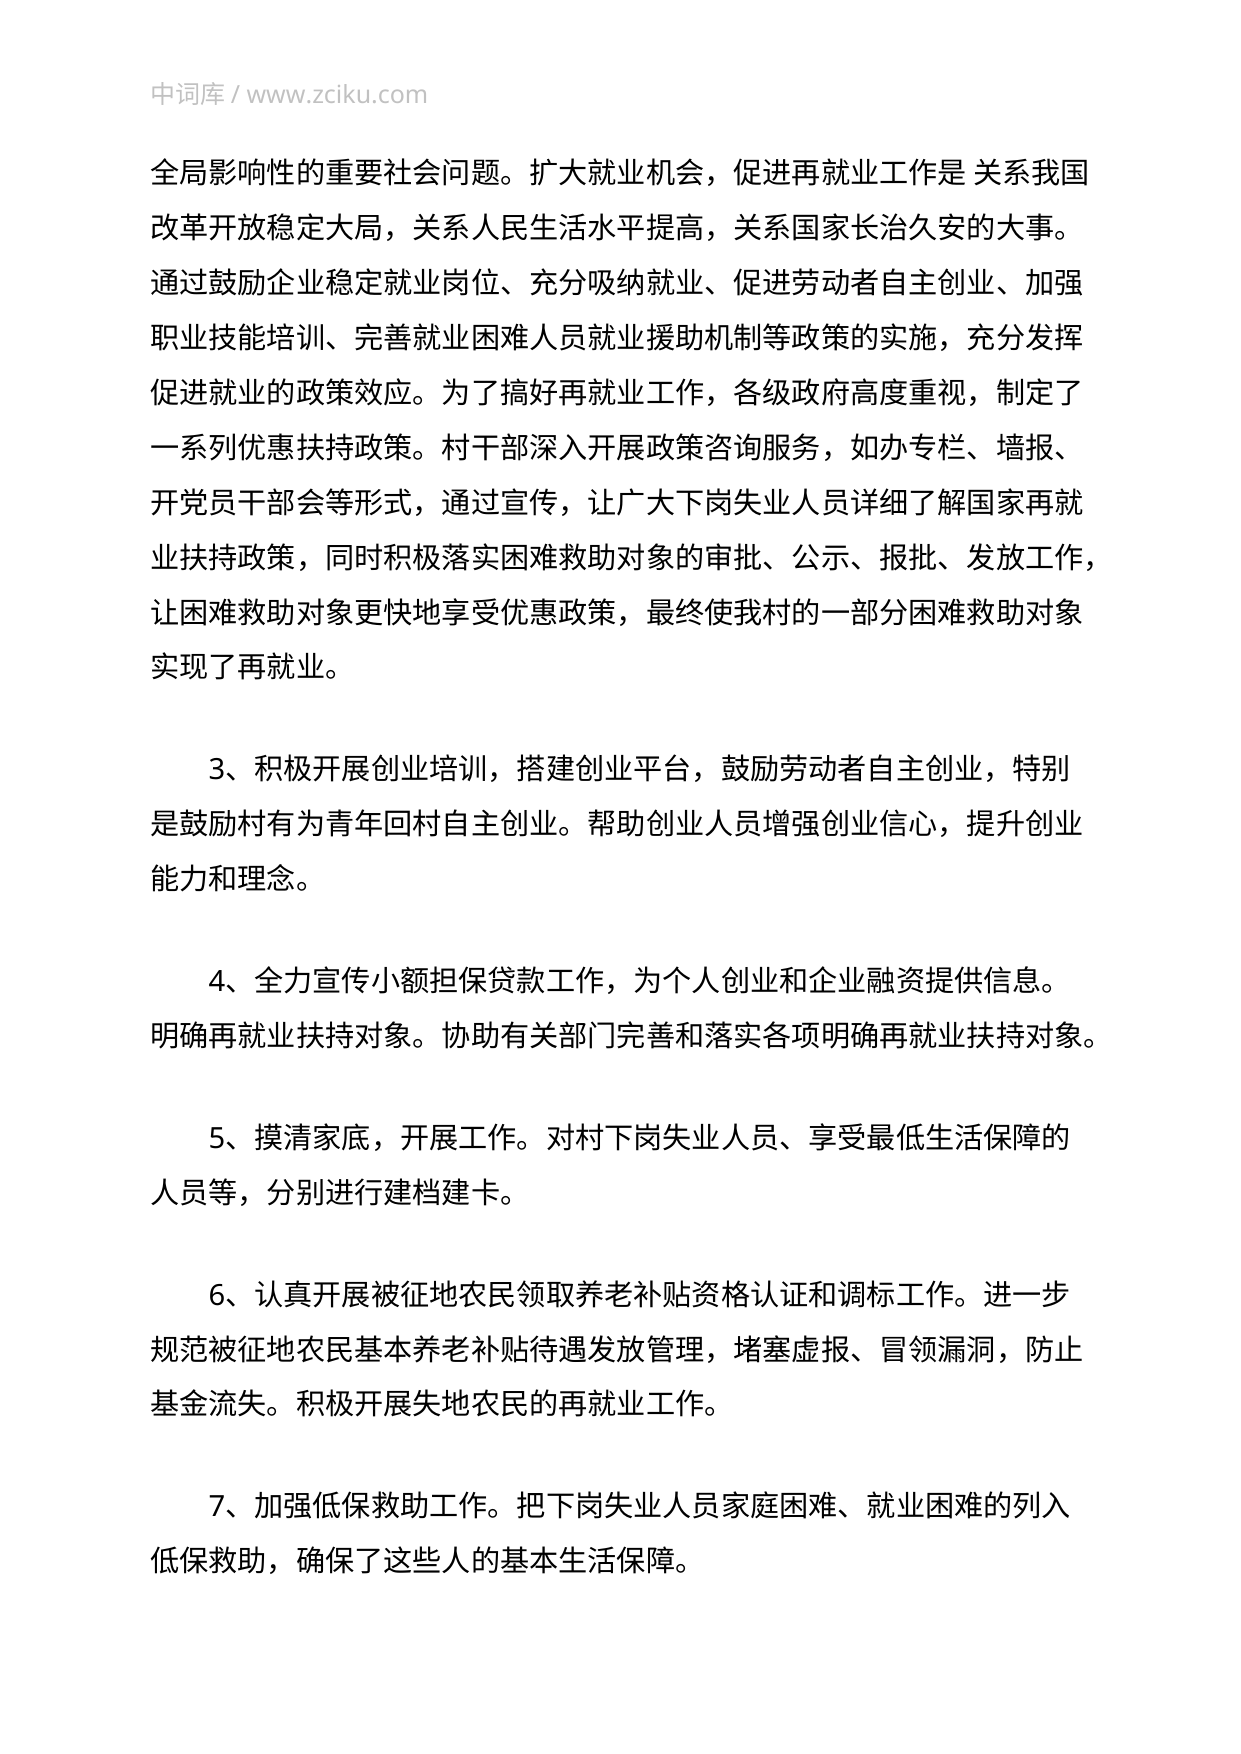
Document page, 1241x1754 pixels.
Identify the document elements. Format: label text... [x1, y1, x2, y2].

text 3、积极开展创业培训，搭建创业平台，鼓励劳动者自主创业，特别是鼓励村有为青年回村自主创业。帮助创业人员增强创业信心，提升创业能力和理念。 [150, 746, 1090, 898]
text 7、加强低保救助工作。把下岗失业人员家庭困难、就业困难的列入低保救助，确保了这些人的基本生活保障。 [150, 1483, 1090, 1580]
text 5、摸清家底，开展工作。对村下岗失业人员、享受最低生活保障的人员等，分别进行建档建卡。 [150, 1114, 1090, 1212]
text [150, 150, 1090, 686]
text 6、认真开展被征地农民领取养老补贴资格认证和调标工作。进一步规范被征地农民基本养老补贴待遇发放管理，堵塞虚报、冒领漏洞，防止基金流失。积极开展失地农民的再就业工作。 [150, 1271, 1090, 1423]
text 4、全力宣传小额担保贷款工作，为个人创业和企业融资提供信息。明确再就业扶持对象。协助有关部门完善和落实各项明确再就业扶持对象。 [150, 957, 1090, 1055]
